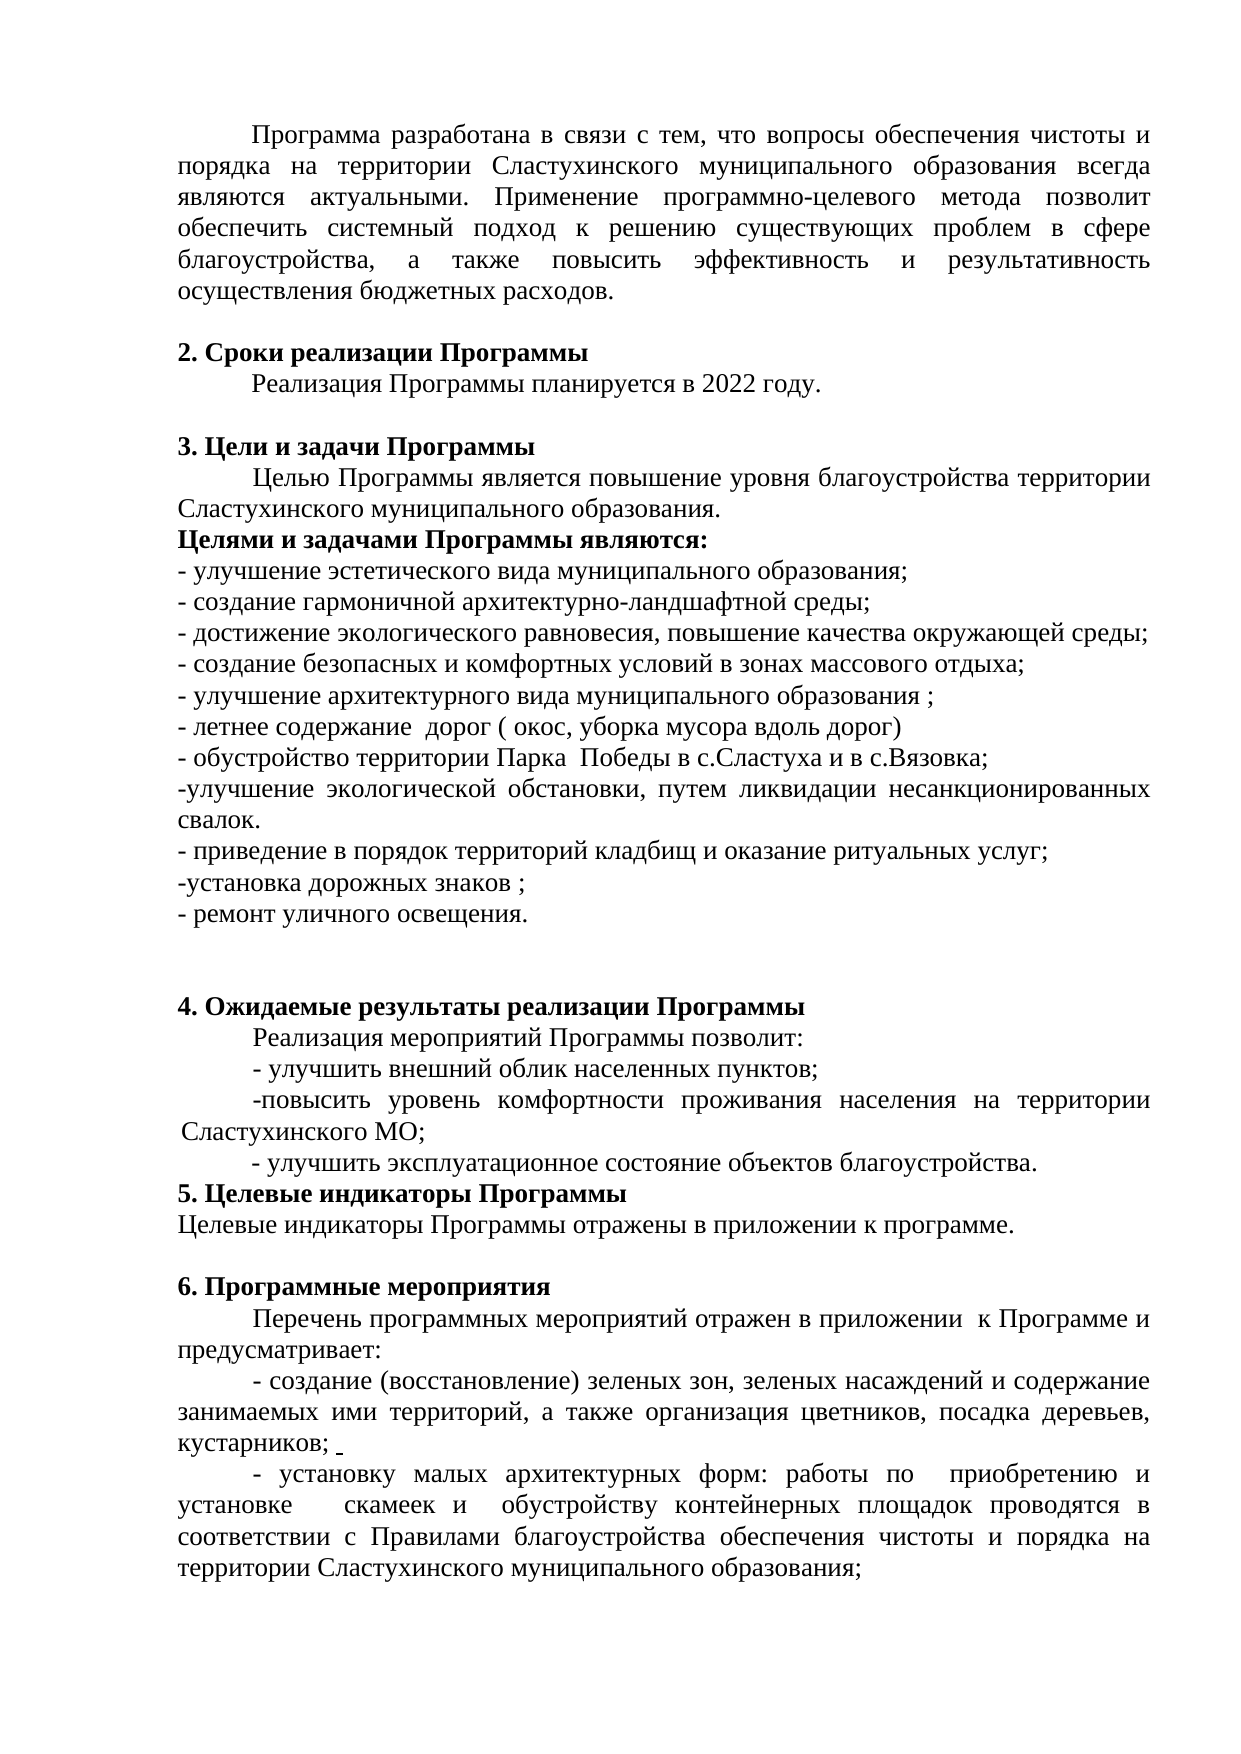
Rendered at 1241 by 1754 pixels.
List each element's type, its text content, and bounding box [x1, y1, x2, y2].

text 3. Цели и задачи Программы [177, 429, 1152, 461]
text Перечень программных мероприятий отражен в приложении к Программе и предусматривает: [177, 1302, 1152, 1364]
text 4. Ожидаемые результаты реализации Программы [177, 990, 1152, 1021]
text - улучшить внешний облик населенных пунктов; [181, 1052, 1152, 1084]
text Целями и задачами Программы являются: [177, 523, 1152, 554]
text -повысить уровень комфортности проживания населения на территории Сластухинского МО; [181, 1084, 1152, 1146]
text - установку малых архитектурных форм: работы по приобретению и установке скамеек и обустройству контейнерных площадок проводятся в соответствии с Правилами благоустройства обеспечения чистоты и порядка на территории Сластухинского муниципального образования; [177, 1457, 1152, 1582]
text - создание гармоничной архитектурно-ландшафтной среды; [177, 585, 1152, 616]
text - улучшить эксплуатационное состояние объектов благоустройства. [177, 1146, 1152, 1177]
text Реализация Программы планируется в 2022 году. [177, 367, 1152, 398]
text -улучшение экологической обстановки, путем ликвидации несанкционированных свалок. [177, 772, 1152, 834]
text - обустройство территории Парка Победы в с.Сластуха и в с.Вязовка; [177, 741, 1152, 772]
text Реализация мероприятий Программы позволит: [177, 1021, 1152, 1052]
text - улучшение архитектурного вида муниципального образования ; [177, 679, 1152, 710]
text 5. Целевые индикаторы Программы [177, 1177, 1152, 1208]
text -установка дорожных знаков ; [177, 866, 1152, 897]
text - летнее содержание дорог ( окос, уборка мусора вдоль дорог) [177, 710, 1152, 741]
text - приведение в порядок территорий кладбищ и оказание ритуальных услуг; [177, 834, 1152, 866]
text - улучшение эстетического вида муниципального образования; [177, 554, 1152, 585]
text Целевые индикаторы Программы отражены в приложении к программе. [177, 1208, 1152, 1239]
text 2. Сроки реализации Программы [177, 336, 1152, 367]
text Целью Программы является повышение уровня благоустройства территории Сластухинского муниципального образования. [177, 461, 1152, 523]
text - создание безопасных и комфортных условий в зонах массового отдыха; [177, 648, 1152, 679]
text 6. Программные мероприятия [177, 1271, 1152, 1302]
text - достижение экологического равновесия, повышение качества окружающей среды; [177, 616, 1152, 648]
text - создание (восстановление) зеленых зон, зеленых насаждений и содержание занимаемых ими территорий, а также организация цветников, посадка деревьев, кустарников; [177, 1364, 1152, 1457]
text Программа разработана в связи с тем, что вопросы обеспечения чистоты и порядка на территории Сластухинского муниципального образования всегда являются актуальными. Применение программно-целевого метода позволит обеспечить системный подход к решению существующих проблем в сфере благоустройства, а также повысить эффективность и результативность осуществления бюджетных расходов. [177, 118, 1152, 305]
text - ремонт уличного освещения. [177, 897, 1152, 928]
